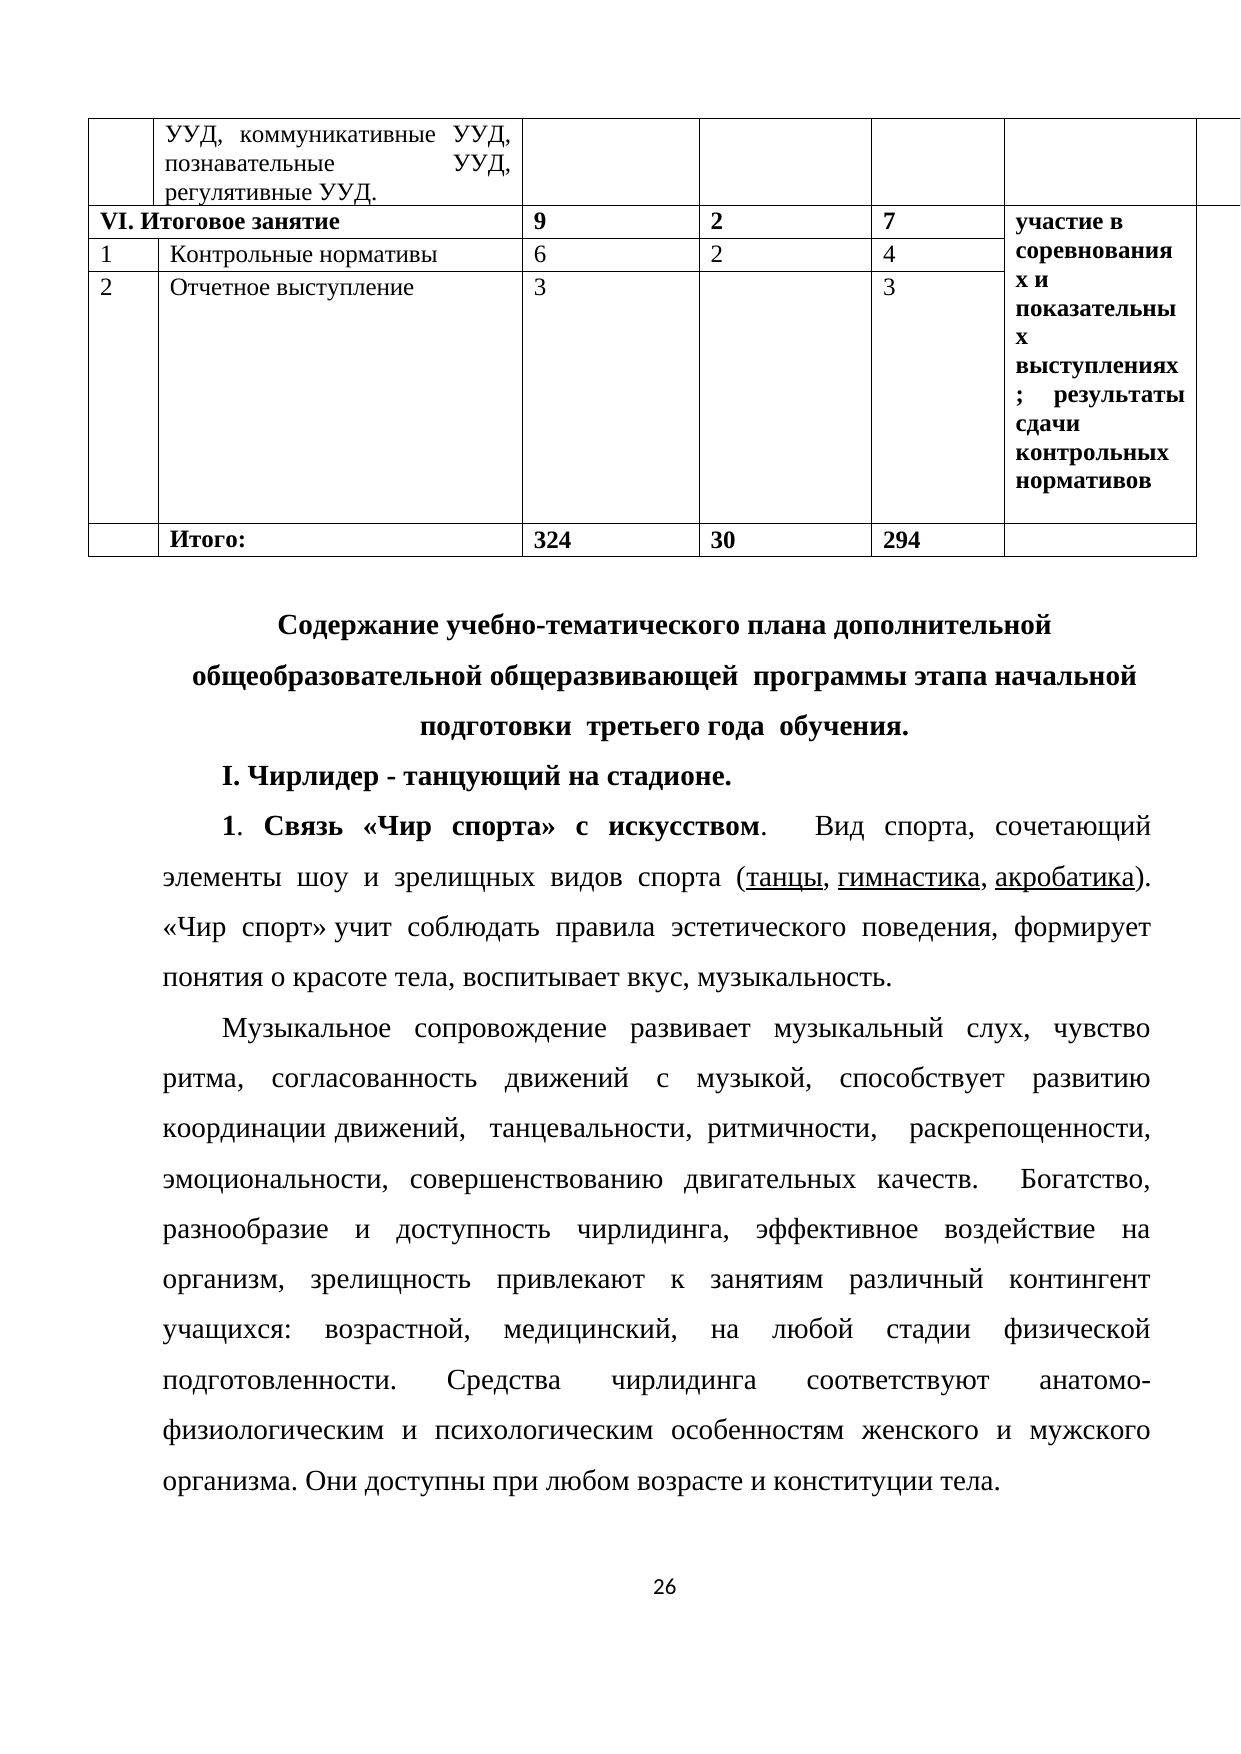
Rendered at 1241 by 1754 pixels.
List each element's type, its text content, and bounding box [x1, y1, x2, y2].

table_cell 324 [523, 524, 699, 556]
table_cell VI. Итоговое занятие [89, 206, 522, 238]
table_cell 4 [872, 239, 1004, 271]
table_cell [89, 524, 158, 556]
table_cell 9 [523, 206, 699, 238]
table_cell [1197, 119, 1240, 205]
table_cell 2 [89, 272, 158, 523]
table_cell 1 [89, 239, 158, 271]
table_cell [154, 119, 522, 205]
table_cell [700, 272, 871, 523]
text 1. Связь «Чир спорта» с искусством. Вид спорта, сочетающий элементы шоу и зрелищных видов спорта (танцы, гимнастика, акробатика). «Чир спорт» учит соблюдать правила эстетического поведения, формирует понятия о красоте тела, воспитывает вкус, музыкальность. [162, 808, 1151, 993]
text I. Чирлидер - танцующий на стадионе. [162, 758, 1151, 792]
table_cell [1005, 524, 1196, 556]
table_cell Контрольные нормативы [159, 239, 522, 271]
table_cell [1005, 119, 1196, 205]
table_cell 1 [89, 119, 153, 205]
text Музыкальное сопровождение развивает музыкальный слух, чувство ритма, согласованность движений с музыкой, способствует развитию координации движений, танцевальности, ритмичности, раскрепощенности, эмоциональности, совершенствованию двигательных качеств. Богатство, разнообразие и доступность чирлидинга, эффективное воздействие на организм, зрелищность привлекают к занятиям различный контингент учащихся: возрастной, медицинский, на любой стадии физической подготовленности. Средства чирлидинга соответствуют анатомо-физиологическим и психологическим особенностям женского и мужского организма. Они доступны при любом возрасте и конституции тела. [162, 1010, 1151, 1496]
table_cell 2 [700, 239, 871, 271]
table_cell [523, 119, 699, 205]
table_cell Отчетное выступление [159, 272, 522, 523]
table_cell Итого: [159, 524, 522, 556]
table_cell 7 [872, 206, 1004, 238]
table_cell участие в соревнованиях и показательных выступлениях; результаты сдачи контрольных нормативов [1005, 206, 1196, 523]
text Содержание учебно-тематического плана дополнительной общеобразовательной общеразвивающей программы этапа начальной подготовки третьего года обучения. [177, 607, 1152, 741]
table_cell 6 [523, 239, 699, 271]
table_cell 30 [700, 524, 871, 556]
table_cell 294 [872, 524, 1004, 556]
table_cell 2 [700, 206, 871, 238]
table_cell [700, 119, 871, 205]
table_cell 3 [523, 272, 699, 523]
table_cell [872, 119, 1004, 205]
table_cell 3 [872, 272, 1004, 523]
